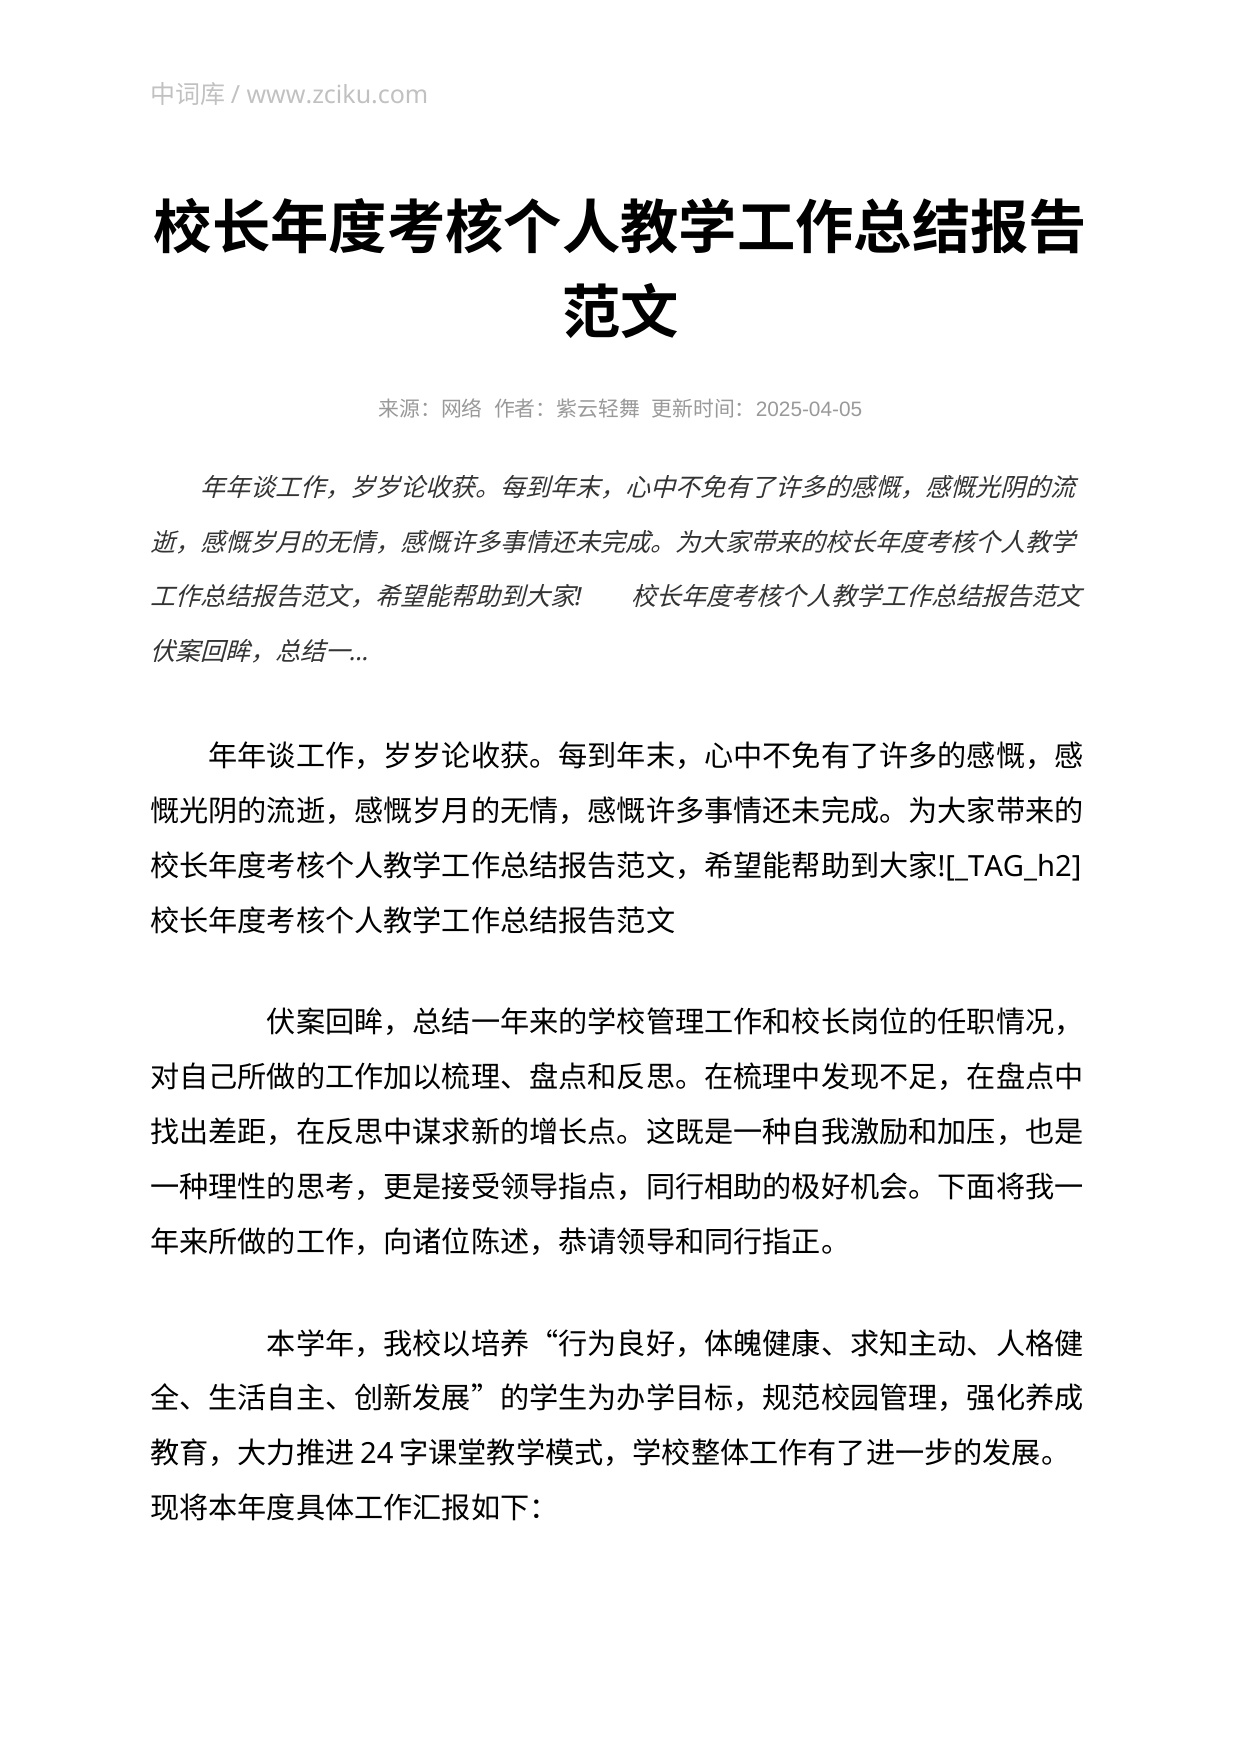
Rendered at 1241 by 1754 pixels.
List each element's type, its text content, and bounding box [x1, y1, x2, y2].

text 年年谈工作，岁岁论收获。每到年末，心中不免有了许多的感慨，感慨光阴的流逝，感慨岁月的无情，感慨许多事情还未完成。为大家带来的校长年度考核个人教学工作总结报告范文，希望能帮助到大家! 校长年度考核个人教学工作总结报告范文 伏案回眸，总结一... [150, 468, 1090, 667]
text 年年谈工作，岁岁论收获。每到年末，心中不免有了许多的感慨，感慨光阴的流逝，感慨岁月的无情，感慨许多事情还未完成。为大家带来的校长年度考核个人教学工作总结报告范文，希望能帮助到大家![_TAG_h2] 校长年度考核个人教学工作总结报告范文 [150, 732, 1090, 939]
text 来源：网络 作者：紫云轻舞 更新时间：2025-04-05 [150, 397, 1090, 421]
text 伏案回眸，总结一年来的学校管理工作和校长岗位的任职情况，对自己所做的工作加以梳理、盘点和反思。在梳理中发现不足，在盘点中找出差距，在反思中谋求新的增长点。这既是一种自我激励和加压，也是一种理性的思考，更是接受领导指点，同行相助的极好机会。下面将我一年来所做的工作，向诸位陈述，恭请领导和同行指正。 [150, 999, 1090, 1261]
text 本学年，我校以培养“行为良好，体魄健康、求知主动、人格健全、生活自主、创新发展”的学生为办学目标，规范校园管理，强化养成教育，大力推进24字课堂教学模式，学校整体工作有了进一步的发展。现将本年度具体工作汇报如下： [150, 1320, 1090, 1527]
subtitle 校长年度考核个人教学工作总结报告范文 [150, 181, 1090, 350]
